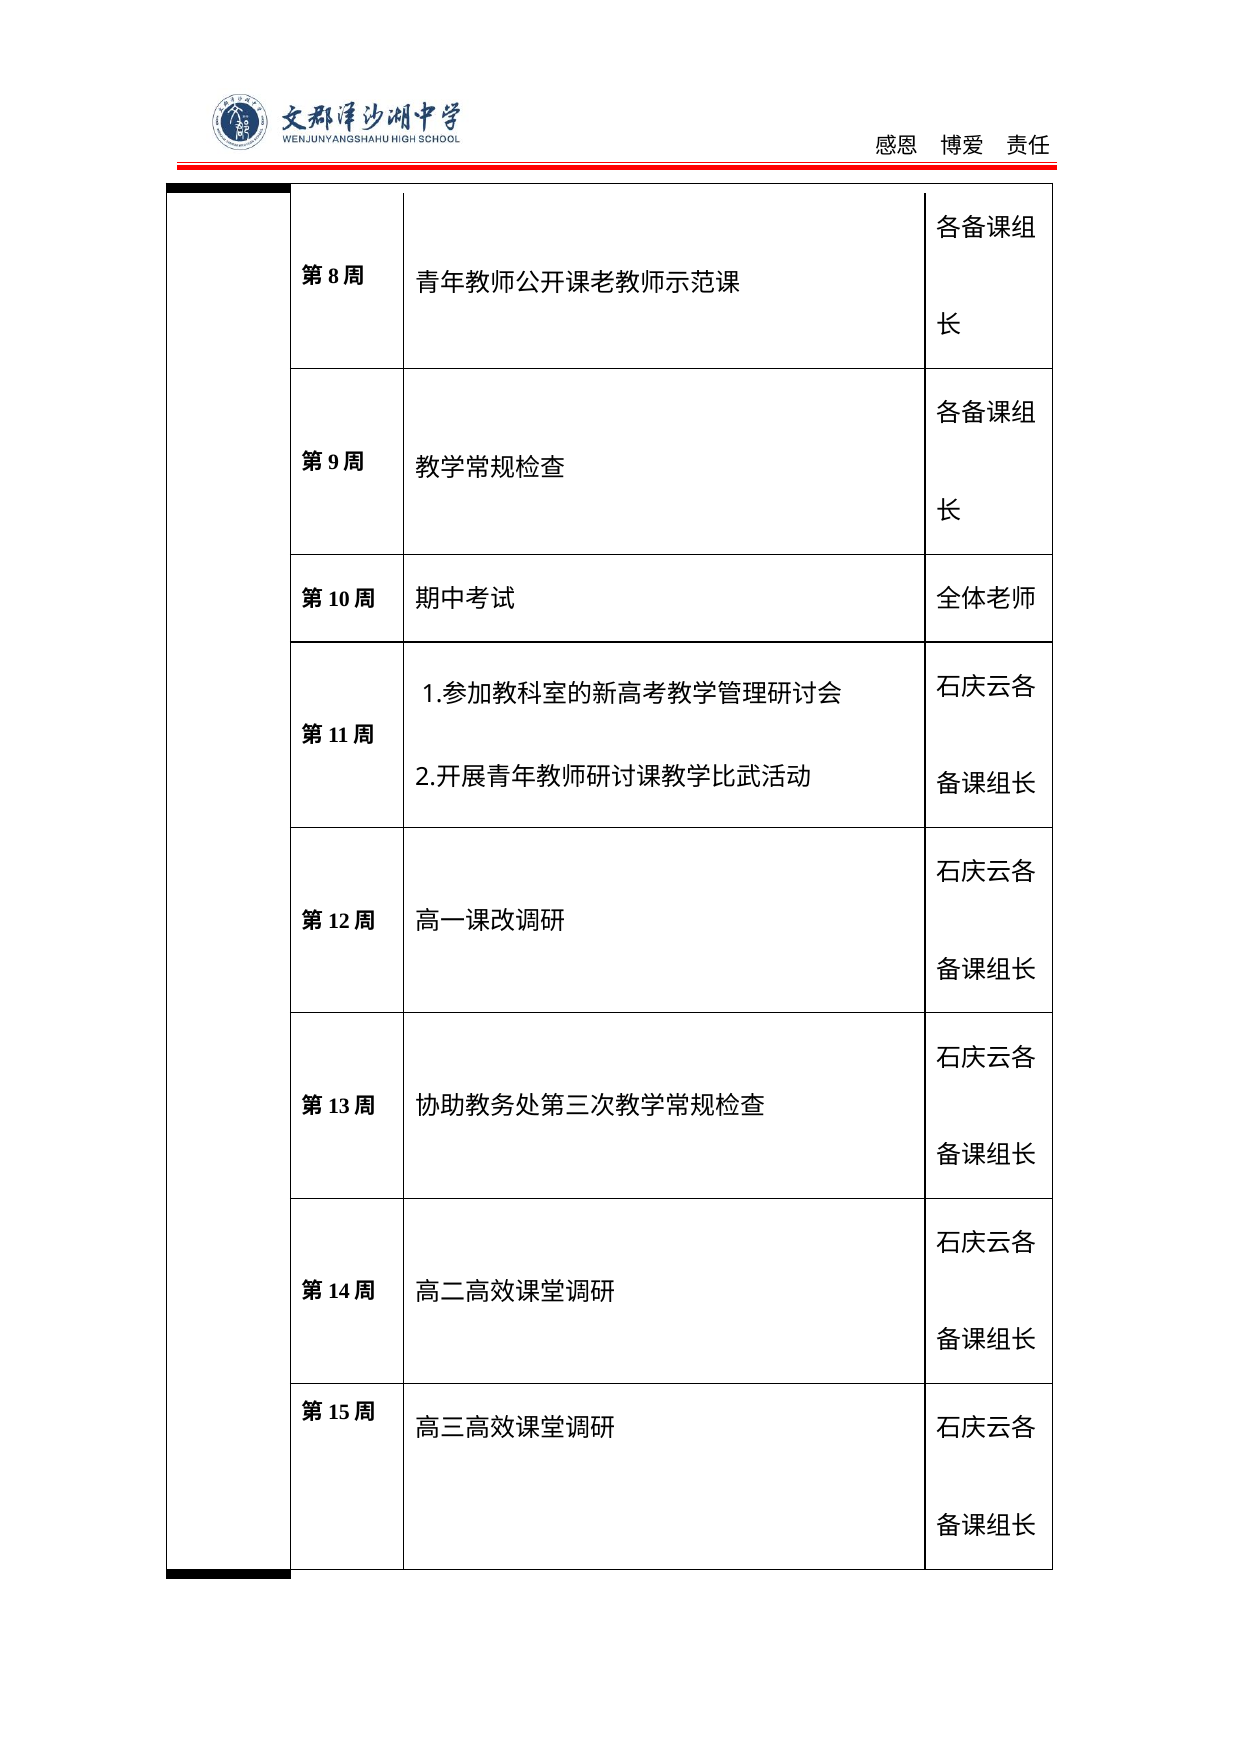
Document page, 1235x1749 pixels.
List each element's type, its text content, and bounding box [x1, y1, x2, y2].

table_cell 石庆云各备课组长 [926, 828, 1052, 1012]
table_cell 高三高效课堂调研 [404, 1384, 924, 1568]
table_cell 第15周 [291, 1384, 403, 1568]
table_cell 石庆云各备课组长 [926, 1013, 1052, 1198]
table_cell 1.参加教科室的新高考教学管理研讨会 2.开展青年教师研讨课教学比武活动 [404, 643, 924, 827]
table_cell 高一课改调研 [404, 828, 924, 1012]
table_cell 第11周 [291, 643, 403, 827]
picture [184, 88, 488, 154]
table_cell 教学常规检查 [404, 369, 924, 553]
table_cell 协助教务处第三次教学常规检查 [404, 1013, 924, 1198]
table_cell 第14周 [291, 1199, 403, 1383]
table_cell 石庆云各备课组长 [926, 1199, 1052, 1383]
table_cell 第9周 [291, 369, 403, 553]
table_cell 第13周 [291, 1013, 403, 1198]
table_cell 第8周 [291, 184, 404, 368]
table_cell 各备课组长 [925, 184, 1052, 368]
table_cell 青年教师公开课老教师示范课 [404, 184, 925, 368]
table_cell 各备课组长 [926, 369, 1052, 553]
table_cell 第12周 [291, 828, 403, 1012]
table_cell 全体老师 [926, 555, 1052, 641]
table_cell 高二高效课堂调研 [404, 1199, 924, 1383]
table_cell 第10周 [291, 555, 403, 641]
table_cell 石庆云各备课组长 [926, 643, 1052, 827]
table_cell 石庆云各备课组长 [926, 1384, 1052, 1568]
table_cell 期中考试 [404, 555, 924, 641]
